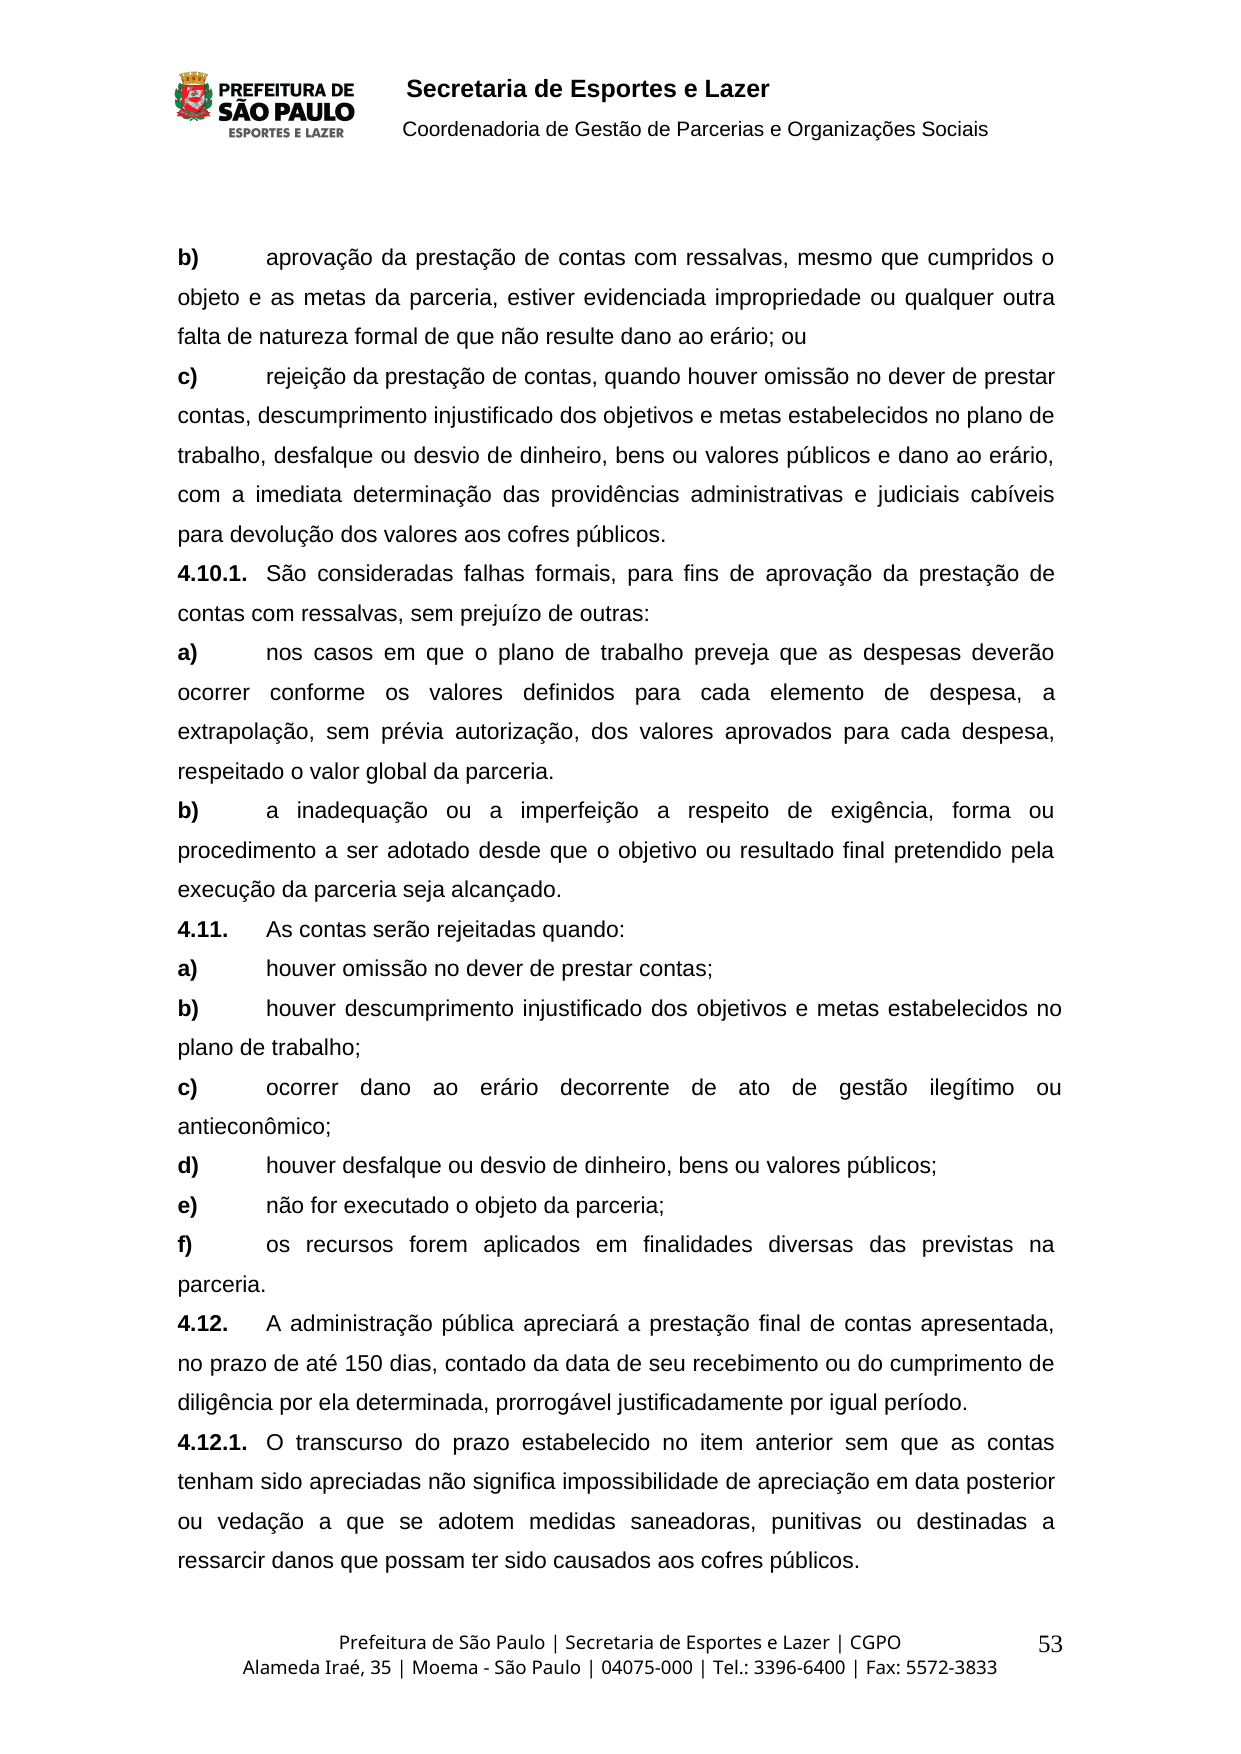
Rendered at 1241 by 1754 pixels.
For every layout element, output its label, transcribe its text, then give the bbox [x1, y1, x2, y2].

text f) os recursos forem aplicados em finalidades diversas das previstas na parceria. [177, 1231, 1056, 1297]
text 4.12.1. O transcurso do prazo estabelecido no item anterior sem que as contas tenham sido apreciadas não significa impossibilidade de apreciação em data posterior ou vedação a que se adotem medidas saneadoras, punitivas ou destinadas a ressarcir danos que possam ter sido causados aos cofres públicos. [177, 1429, 1056, 1573]
text b) aprovação da prestação de contas com ressalvas, mesmo que cumpridos o objeto e as metas da parceria, estiver evidenciada impropriedade ou qualquer outra falta de natureza formal de que não resulte dano ao erário; ou [177, 244, 1056, 350]
text e) não for executado o objeto da parceria; [177, 1192, 1063, 1218]
text 4.10.1. São consideradas falhas formais, para fins de aprovação da prestação de contas com ressalvas, sem prejuízo de outras: [177, 560, 1056, 626]
text b) a inadequação ou a imperfeição a respeito de exigência, forma ou procedimento a ser adotado desde que o objetivo ou resultado final pretendido pela execução da parceria seja alcançado. [177, 797, 1056, 902]
text a) nos casos em que o plano de trabalho preveja que as despesas deverão ocorrer conforme os valores definidos para cada elemento de despesa, a extrapolação, sem prévia autorização, dos valores aprovados para cada despesa, respeitado o valor global da parceria. [177, 639, 1056, 784]
text b) houver descumprimento injustificado dos objetivos e metas estabelecidos no plano de trabalho; [177, 994, 1063, 1060]
text 4.12. A administração pública apreciará a prestação final de contas apresentada, no prazo de até 150 dias, contado da data de seu recebimento ou do cumprimento de diligência por ela determinada, prorrogável justificadamente por igual período. [177, 1310, 1056, 1416]
text d) houver desfalque ou desvio de dinheiro, bens ou valores públicos; [177, 1152, 1063, 1179]
text c) ocorrer dano ao erário decorrente de ato de gestão ilegítimo ou antieconômico; [177, 1073, 1063, 1139]
picture [141, 52, 380, 162]
text 4.11. As contas serão rejeitadas quando: [177, 916, 1056, 942]
text a) houver omissão no dever de prestar contas; [177, 955, 1063, 981]
text c) rejeição da prestação de contas, quando houver omissão no dever de prestar contas, descumprimento injustificado dos objetivos e metas estabelecidos no plano de trabalho, desfalque ou desvio de dinheiro, bens ou valores públicos e dano ao erário, com a imediata determinação das providências administrativas e judiciais cabíveis para devolução dos valores aos cofres públicos. [177, 363, 1056, 547]
